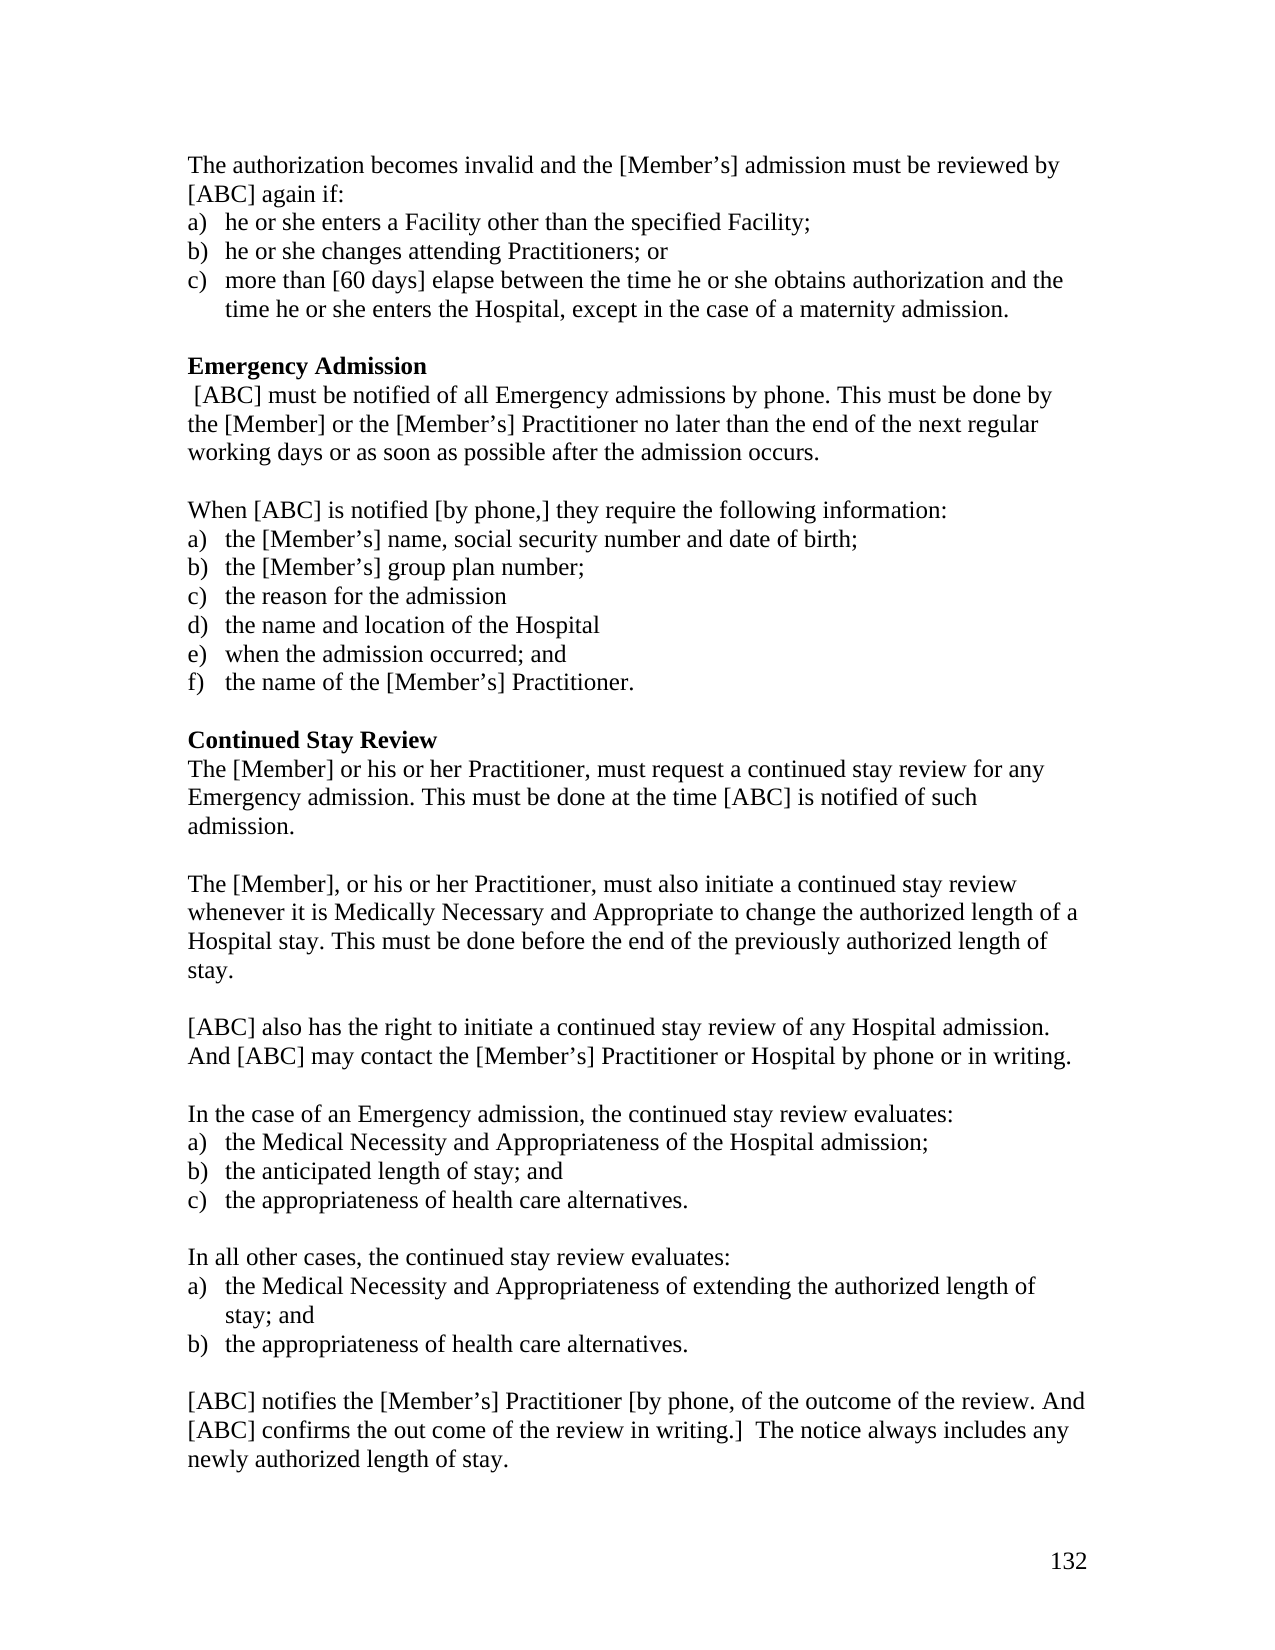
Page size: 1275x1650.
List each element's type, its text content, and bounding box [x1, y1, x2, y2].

text In all other cases, the continued stay review evaluates: [187, 1242, 1087, 1271]
list the appropriateness of health care alternatives. [187, 1185, 1087, 1214]
list the name and location of the Hospital [187, 610, 1087, 639]
text The authorization becomes invalid and the [Member’s] admission must be reviewed by [ABC] again if: [187, 150, 1087, 207]
list the name of the [Member’s] Practitioner. [187, 667, 1087, 696]
text [ABC] notifies the [Member’s] Practitioner [by phone, of the outcome of the review. And [ABC] confirms the out come of the review in writing.] The notice always includes any newly authorized length of stay. [187, 1386, 1087, 1472]
text The [Member] or his or her Practitioner, must request a continued stay review for any Emergency admission. This must be done at the time [ABC] is notified of such admission. [187, 754, 1087, 840]
text In the case of an Emergency admission, the continued stay review evaluates: [187, 1099, 1087, 1127]
list he or she changes attending Practitioners; or [187, 236, 1087, 265]
list the appropriateness of health care alternatives. [187, 1329, 1087, 1357]
text The [Member], or his or her Practitioner, must also initiate a continued stay review whenever it is Medically Necessary and Appropriate to change the authorized length of a Hospital stay. This must be done before the end of the previously authorized length of stay. [187, 869, 1087, 984]
text Emergency Admission [187, 351, 1087, 380]
list he or she enters a Facility other than the specified Facility; [187, 207, 1087, 236]
list the Medical Necessity and Appropriateness of extending the authorized length of stay; and [187, 1271, 1087, 1329]
text When [ABC] is notified [by phone,] they require the following information: [187, 495, 1087, 524]
list the Medical Necessity and Appropriateness of the Hospital admission; [187, 1127, 1087, 1156]
list the anticipated length of stay; and [187, 1156, 1087, 1185]
list the [Member’s] name, social security number and date of birth; [187, 524, 1087, 552]
list more than [60 days] elapse between the time he or she obtains authorization and the time he or she enters the Hospital, except in the case of a maternity admission. [187, 265, 1087, 322]
list when the admission occurred; and [187, 639, 1087, 667]
text [ABC] also has the right to initiate a continued stay review of any Hospital admission. And [ABC] may contact the [Member’s] Practitioner or Hospital by phone or in writing. [187, 1012, 1087, 1070]
text [ABC] must be notified of all Emergency admissions by phone. This must be done by the [Member] or the [Member’s] Practitioner no later than the end of the next regular working days or as soon as possible after the admission occurs. [187, 380, 1087, 466]
list the reason for the admission [187, 581, 1087, 610]
list the [Member’s] group plan number; [187, 552, 1087, 581]
text Continued Stay Review [187, 725, 1087, 754]
